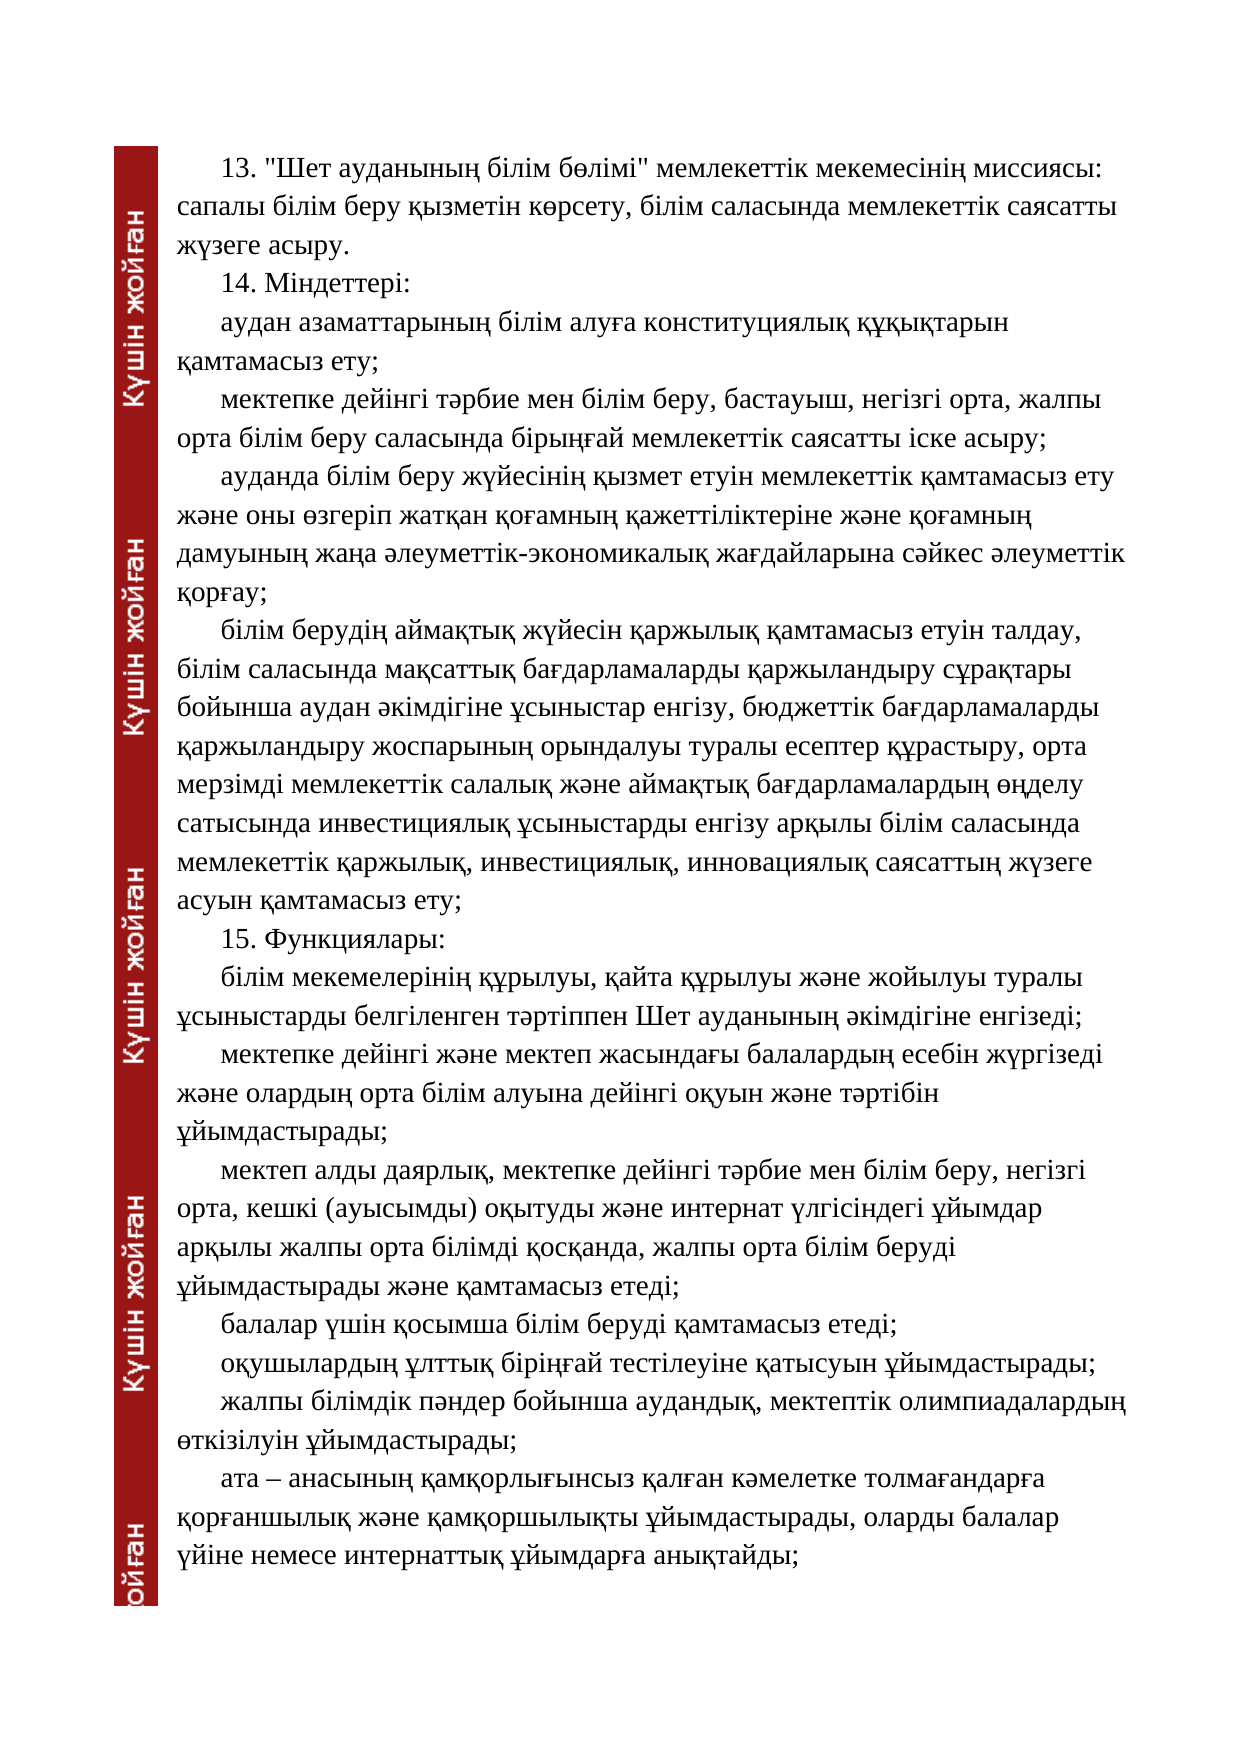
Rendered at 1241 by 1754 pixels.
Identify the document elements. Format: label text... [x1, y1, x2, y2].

picture [114, 146, 158, 150]
picture [114, 1571, 158, 1606]
